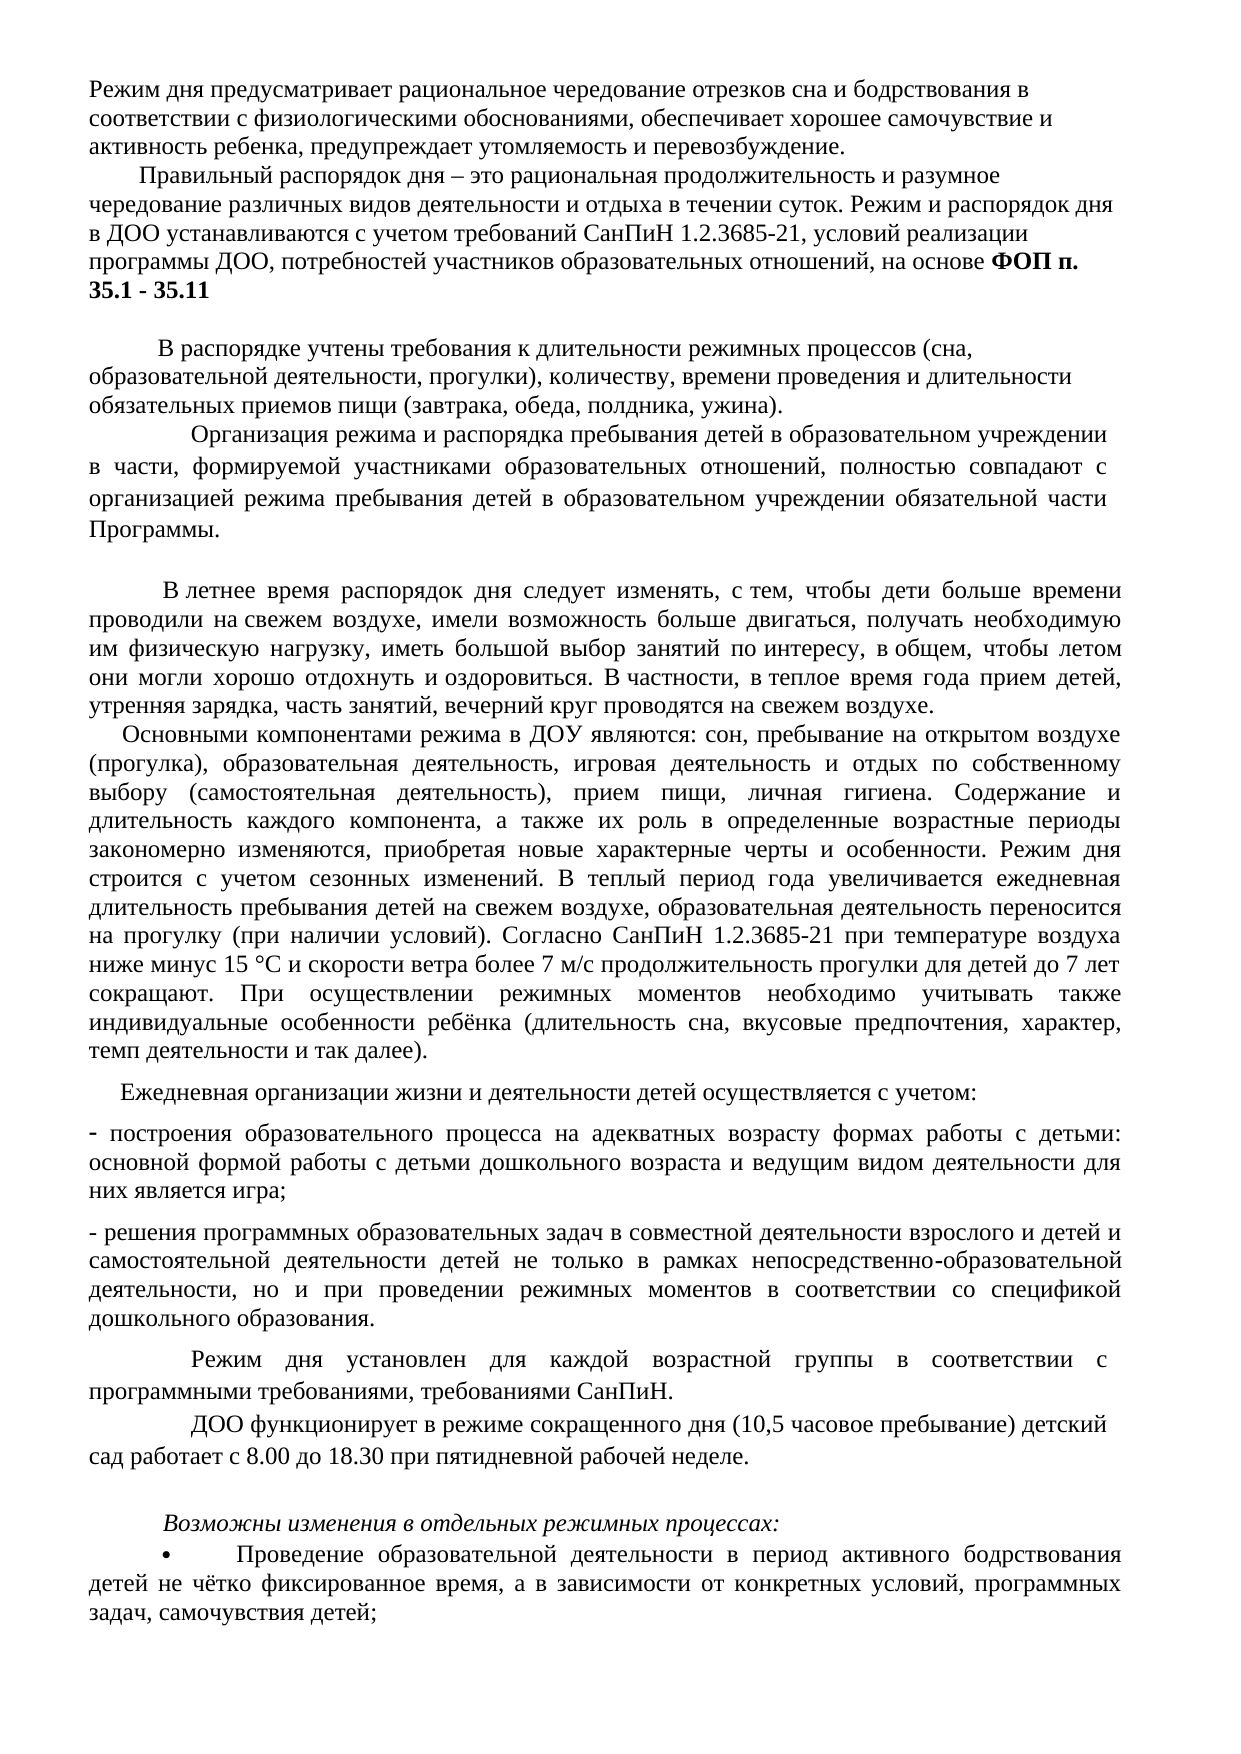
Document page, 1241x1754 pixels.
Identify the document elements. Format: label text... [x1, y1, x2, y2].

text построения образовательного процесса на адекватных возрасту формах работы с детьми: основной формой работы с детьми дошкольного возраста и ведущим видом деятельности для них является игра; [89, 1118, 1122, 1204]
text Режим дня предусматривает рациональное чередование отрезков сна и бодрствования в соответствии с физиологическими обоснованиями, обеспечивает хорошее самочувствие и активность ребенка, предупреждает утомляемость и перевозбуждение. [89, 74, 1122, 160]
text В распорядке учтены требования к длительности режимных процессов (сна, образовательной деятельности, прогулки), количеству, времени проведения и длительности обязательных приемов пищи (завтрака, обеда, полдника, ужина). [89, 333, 1122, 419]
text Основными компонентами режима в ДОУ являются: сон, пребывание на открытом воздухе (прогулка), образовательная деятельность, игровая деятельность и отдых по собственному выбору (самостоятельная деятельность), прием пищи, личная гигиена. Содержание и длительность каждого компонента, а также их роль в определенные возрастные периоды закономерно изменяются, приобретая новые характерные черты и особенности. Режим дня строится с учетом сезонных изменений. В теплый период года увеличивается ежедневная длительность пребывания детей на свежем воздухе, образовательная деятельность переносится на прогулку (при наличии условий). Согласно СанПиН 1.2.3685-21 при температуре воздуха ниже минус 15 °С и скорости ветра более 7 м/с продолжительность прогулки для детей до 7 лет сокращают. При осуществлении режимных моментов необходимо учитывать также индивидуальные особенности ребёнка (длительность сна, вкусовые предпочтения, характер, темп деятельности и так далее). [89, 719, 1122, 1064]
text Организация режима и распорядка пребывания детей в образовательном учреждении в части, формируемой участниками образовательных отношений, полностью совпадают с организацией режима пребывания детей в образовательном учреждении обязательной части Программы. [89, 419, 1108, 543]
text Возможны изменения в отдельных режимных процессах: [89, 1508, 1122, 1537]
text В летнее время распорядок дня следует изменять, с тем, чтобы дети больше времени проводили на свежем воздухе, имели возможность больше двигаться, получать необходимую им физическую нагрузку, иметь большой выбор занятий по интересу, в общем, чтобы летом они могли хорошо отдохнуть и оздоровиться. В частности, в теплое время года прием детей, утренняя зарядка, часть занятий, вечерний круг проводятся на свежем воздухе. [89, 576, 1122, 719]
text Режим дня установлен для каждой возрастной группы в соответствии с программными требованиями, требованиями СанПиН. [89, 1344, 1108, 1405]
text Правильный распорядок дня – это рациональная продолжительность и разумное чередование различных видов деятельности и отдыха в течении суток. Режим и распорядок дня в ДОО устанавливаются с учетом требований СанПиН 1.2.3685-21, условий реализации программы ДОО, потребностей участников образовательных отношений, на основе ФОП п. 35.1 - 35.11 [89, 160, 1122, 304]
text Ежедневная организации жизни и деятельности детей осуществляется с учетом: [89, 1077, 1122, 1106]
list Проведение образовательной деятельности в период активного бодрствования детей не чётко фиксированное время, а в зависимости от конкретных условий, программных задач, самочувствия детей; [89, 1539, 1122, 1626]
text - решения программных образовательных задач в совместной деятельности взрослого и детей и самостоятельной деятельности детей не только в рамках непосредственно-образовательной деятельности, но и при проведении режимных моментов в соответствии со спецификой дошкольного образования. [89, 1217, 1122, 1332]
text ДОО функционирует в режиме сокращенного дня (10,5 часовое пребывание) детский сад работает с 8.00 до 18.30 при пятидневной рабочей неделе. [89, 1409, 1108, 1469]
